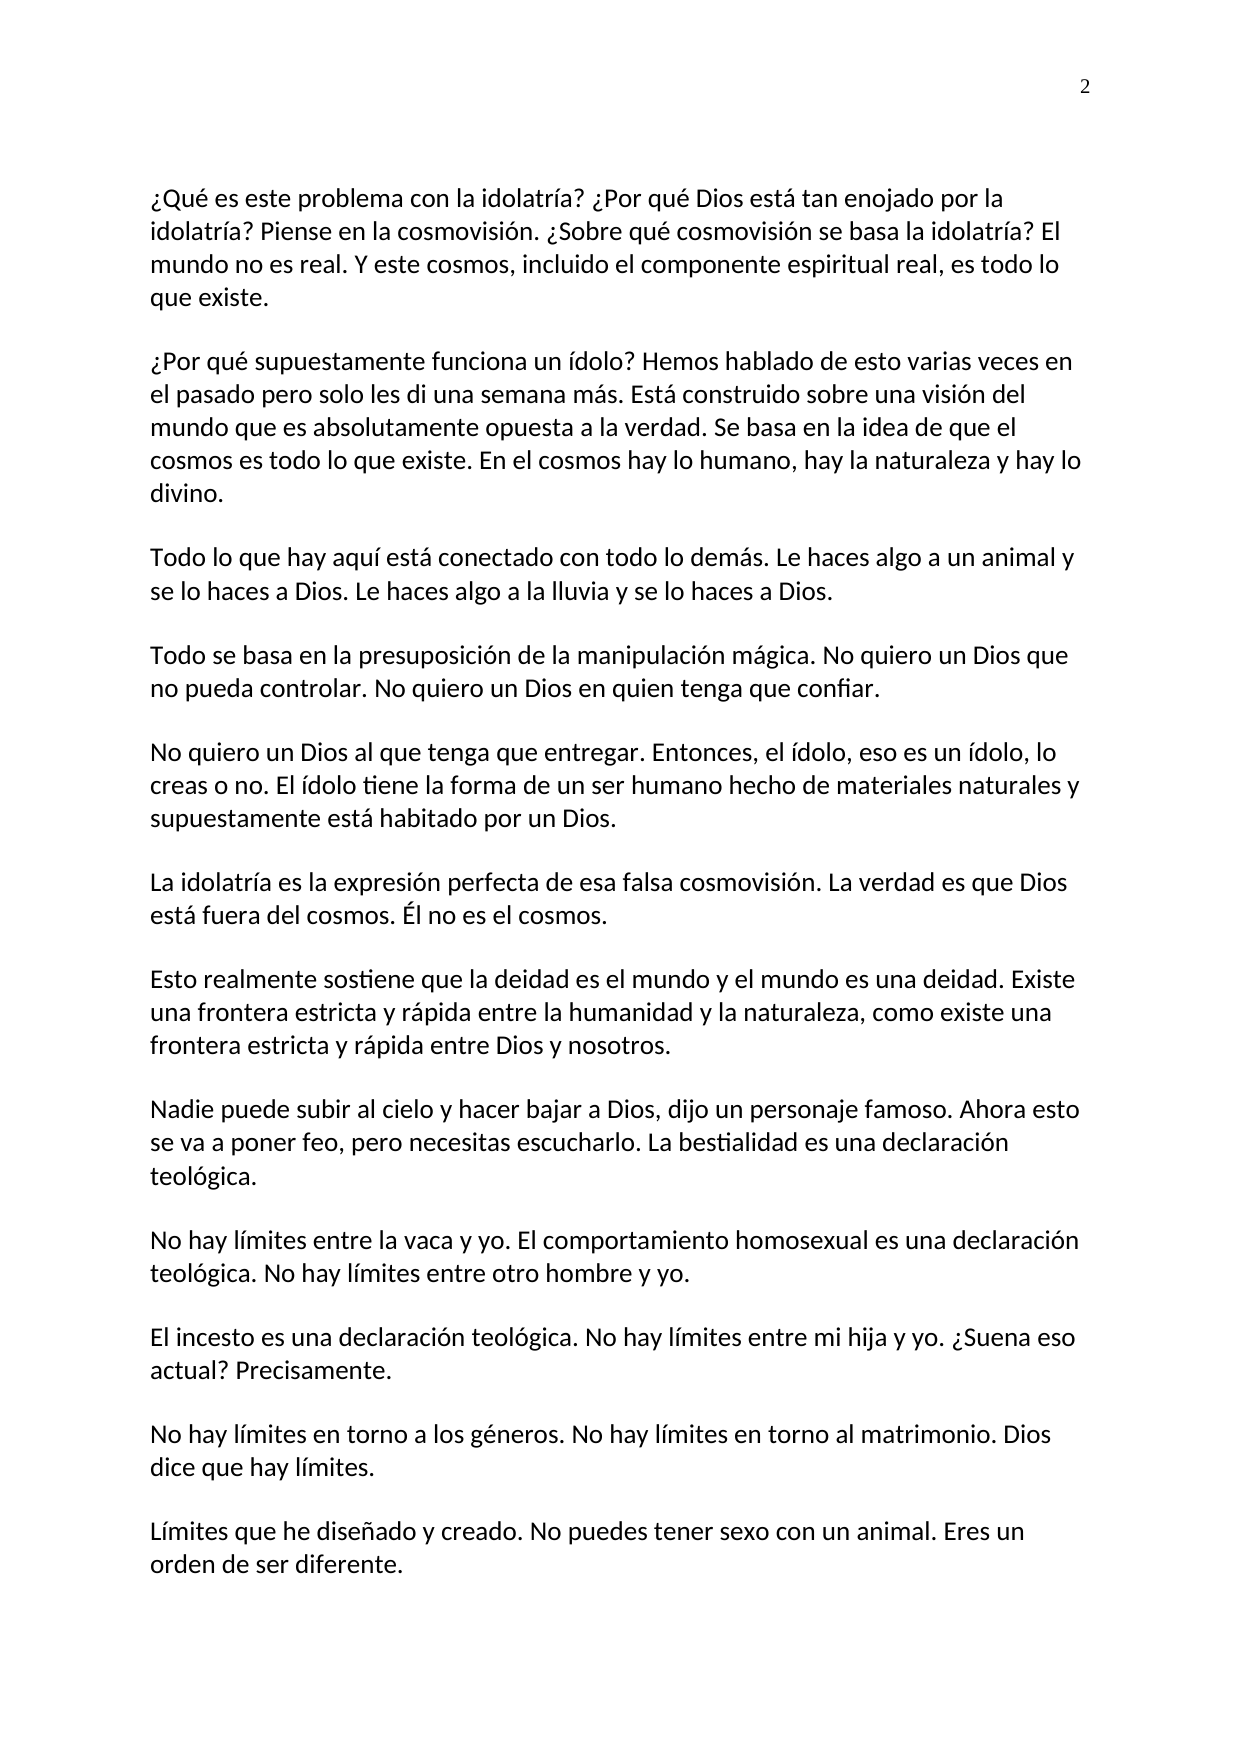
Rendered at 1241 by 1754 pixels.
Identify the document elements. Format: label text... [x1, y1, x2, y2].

text No quiero un Dios al que tenga que entregar. Entonces, el ídolo, eso es un ídolo, lo creas o no. El ídolo tiene la forma de un ser humano hecho de materiales naturales y supuestamente está habitado por un Dios. [150, 735, 1090, 834]
text Todo se basa en la presuposición de la manipulación mágica. No quiero un Dios que no pueda controlar. No quiero un Dios en quien tenga que confiar. [150, 638, 1090, 704]
text La idolatría es la expresión perfecta de esa falsa cosmovisión. La verdad es que Dios está fuera del cosmos. Él no es el cosmos. [150, 865, 1090, 931]
text Esto realmente sostiene que la deidad es el mundo y el mundo es una deidad. Existe una frontera estricta y rápida entre la humanidad y la naturaleza, como existe una frontera estricta y rápida entre Dios y nosotros. [150, 962, 1090, 1061]
text No hay límites entre la vaca y yo. El comportamiento homosexual es una declaración teológica. No hay límites entre otro hombre y yo. [150, 1223, 1090, 1289]
text ¿Por qué supuestamente funciona un ídolo? Hemos hablado de esto varias veces en el pasado pero solo les di una semana más. Está construido sobre una visión del mundo que es absolutamente opuesta a la verdad. Se basa en la idea de que el cosmos es todo lo que existe. En el cosmos hay lo humano, hay la naturaleza y hay lo divino. [150, 344, 1090, 509]
text Límites que he diseñado y creado. No puedes tener sexo con un animal. Eres un orden de ser diferente. [150, 1514, 1090, 1580]
text No hay límites en torno a los géneros. No hay límites en torno al matrimonio. Dios dice que hay límites. [150, 1417, 1090, 1483]
text El incesto es una declaración teológica. No hay límites entre mi hija y yo. ¿Suena eso actual? Precisamente. [150, 1320, 1090, 1386]
text Todo lo que hay aquí está conectado con todo lo demás. Le haces algo a un animal y se lo haces a Dios. Le haces algo a la lluvia y se lo haces a Dios. [150, 541, 1090, 607]
text Nadie puede subir al cielo y hacer bajar a Dios, dijo un personaje famoso. Ahora esto se va a poner feo, pero necesitas escucharlo. La bestialidad es una declaración teológica. [150, 1093, 1090, 1192]
text ¿Qué es este problema con la idolatría? ¿Por qué Dios está tan enojado por la idolatría? Piense en la cosmovisión. ¿Sobre qué cosmovisión se basa la idolatría? El mundo no es real. Y este cosmos, incluido el componente espiritual real, es todo lo que existe. [150, 181, 1090, 313]
